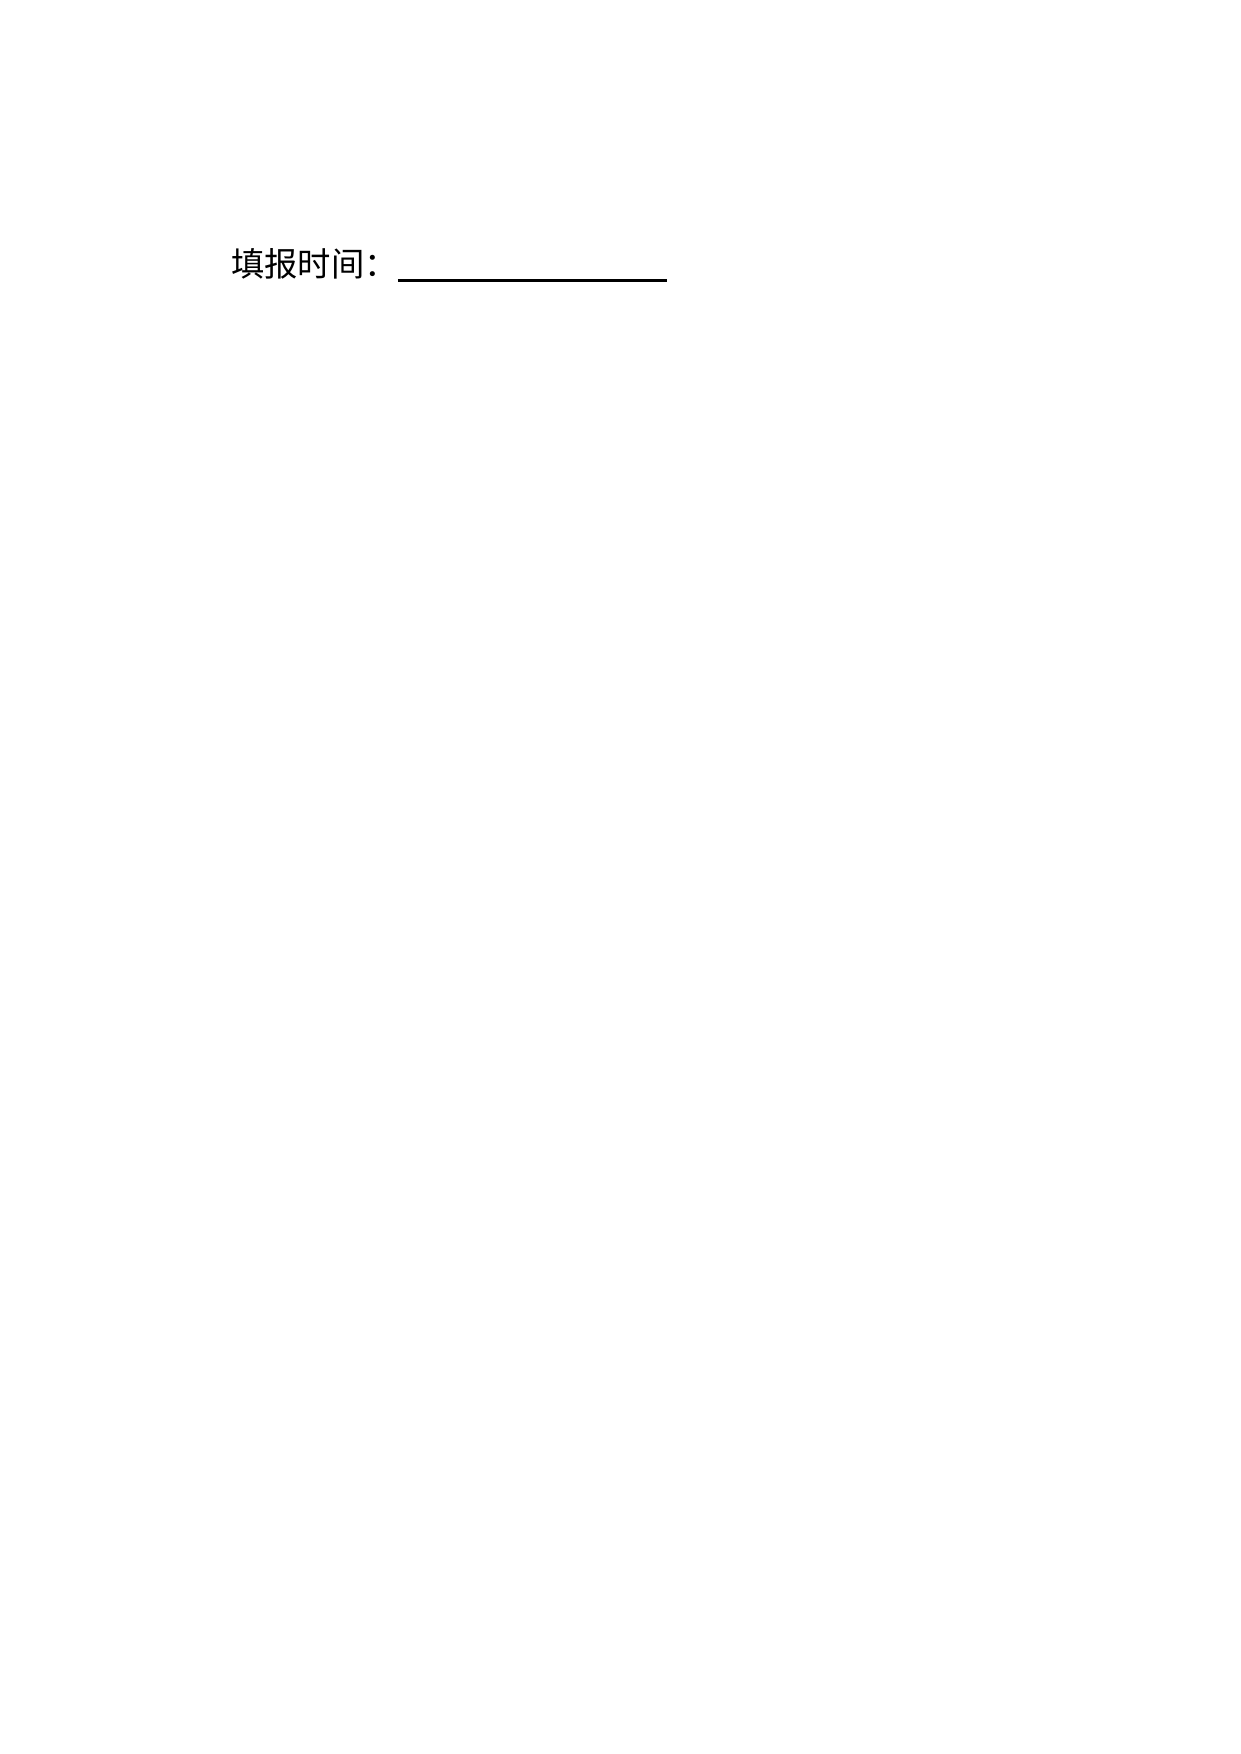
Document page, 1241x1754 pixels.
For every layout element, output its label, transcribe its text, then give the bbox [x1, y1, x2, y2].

text 填报时间： [148, 230, 1087, 295]
